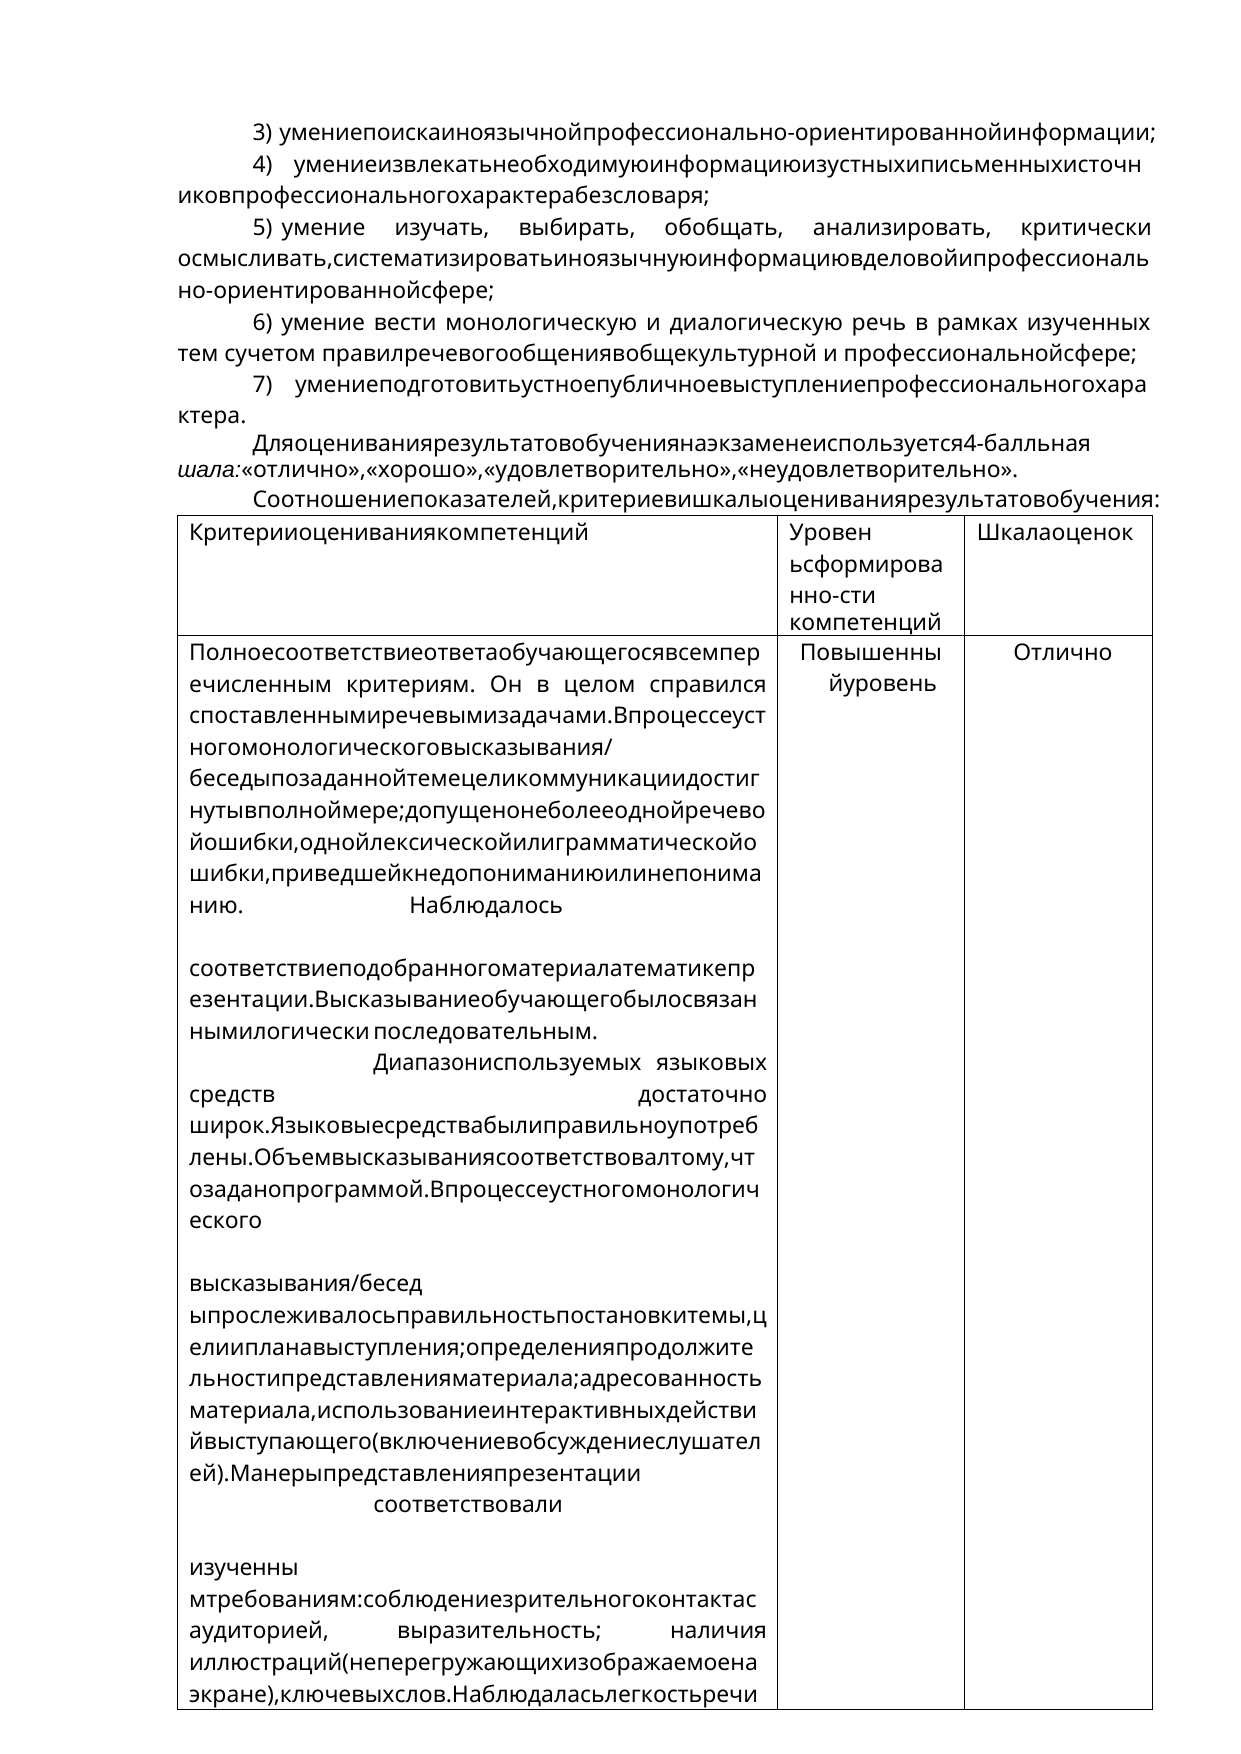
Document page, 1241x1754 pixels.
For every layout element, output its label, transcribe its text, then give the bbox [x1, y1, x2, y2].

text Дляоцениваниярезультатовобучениянаэкзаменеиспользуется4-балльная [252, 431, 1240, 457]
table_cell Отлично [965, 636, 1152, 1709]
list умениеизвлекатьнеобходимуюинформациюизустныхиписьменныхисточниковпрофессиональногохарактерабезсловаря; [177, 148, 1152, 211]
text Соотношениепоказателей,критериевишкалыоцениваниярезультатовобучения: [252, 483, 1240, 515]
list умение изучать, выбирать, обобщать, анализировать, критически осмысливать,систематизироватьиноязычнуюинформациювделовойипрофессионально-ориентированнойсфере; [177, 211, 1153, 305]
table_header Шкалаоценок [965, 516, 1152, 635]
text шала:«отлично»,«хорошо»,«удовлетворительно»,«неудовлетворительно». [177, 457, 1240, 483]
list умение вести монологическую и диалогическую речь в рамках изученных тем сучетом правилречевогообщениявобщекультурной и профессиональнойсфере; [177, 306, 1152, 368]
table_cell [178, 636, 777, 1709]
list умениеподготовитьустноепубличноевыступлениепрофессиональногохарактера. [177, 368, 1152, 431]
list умениепоискаиноязычнойпрофессионально-ориентированнойинформации; [252, 116, 1240, 147]
table_header Уровеньсформированно-сти компетенций [778, 516, 964, 635]
table_cell Повышенныйуровень [778, 636, 964, 1709]
table_header Критерииоцениваниякомпетенций [178, 516, 777, 635]
